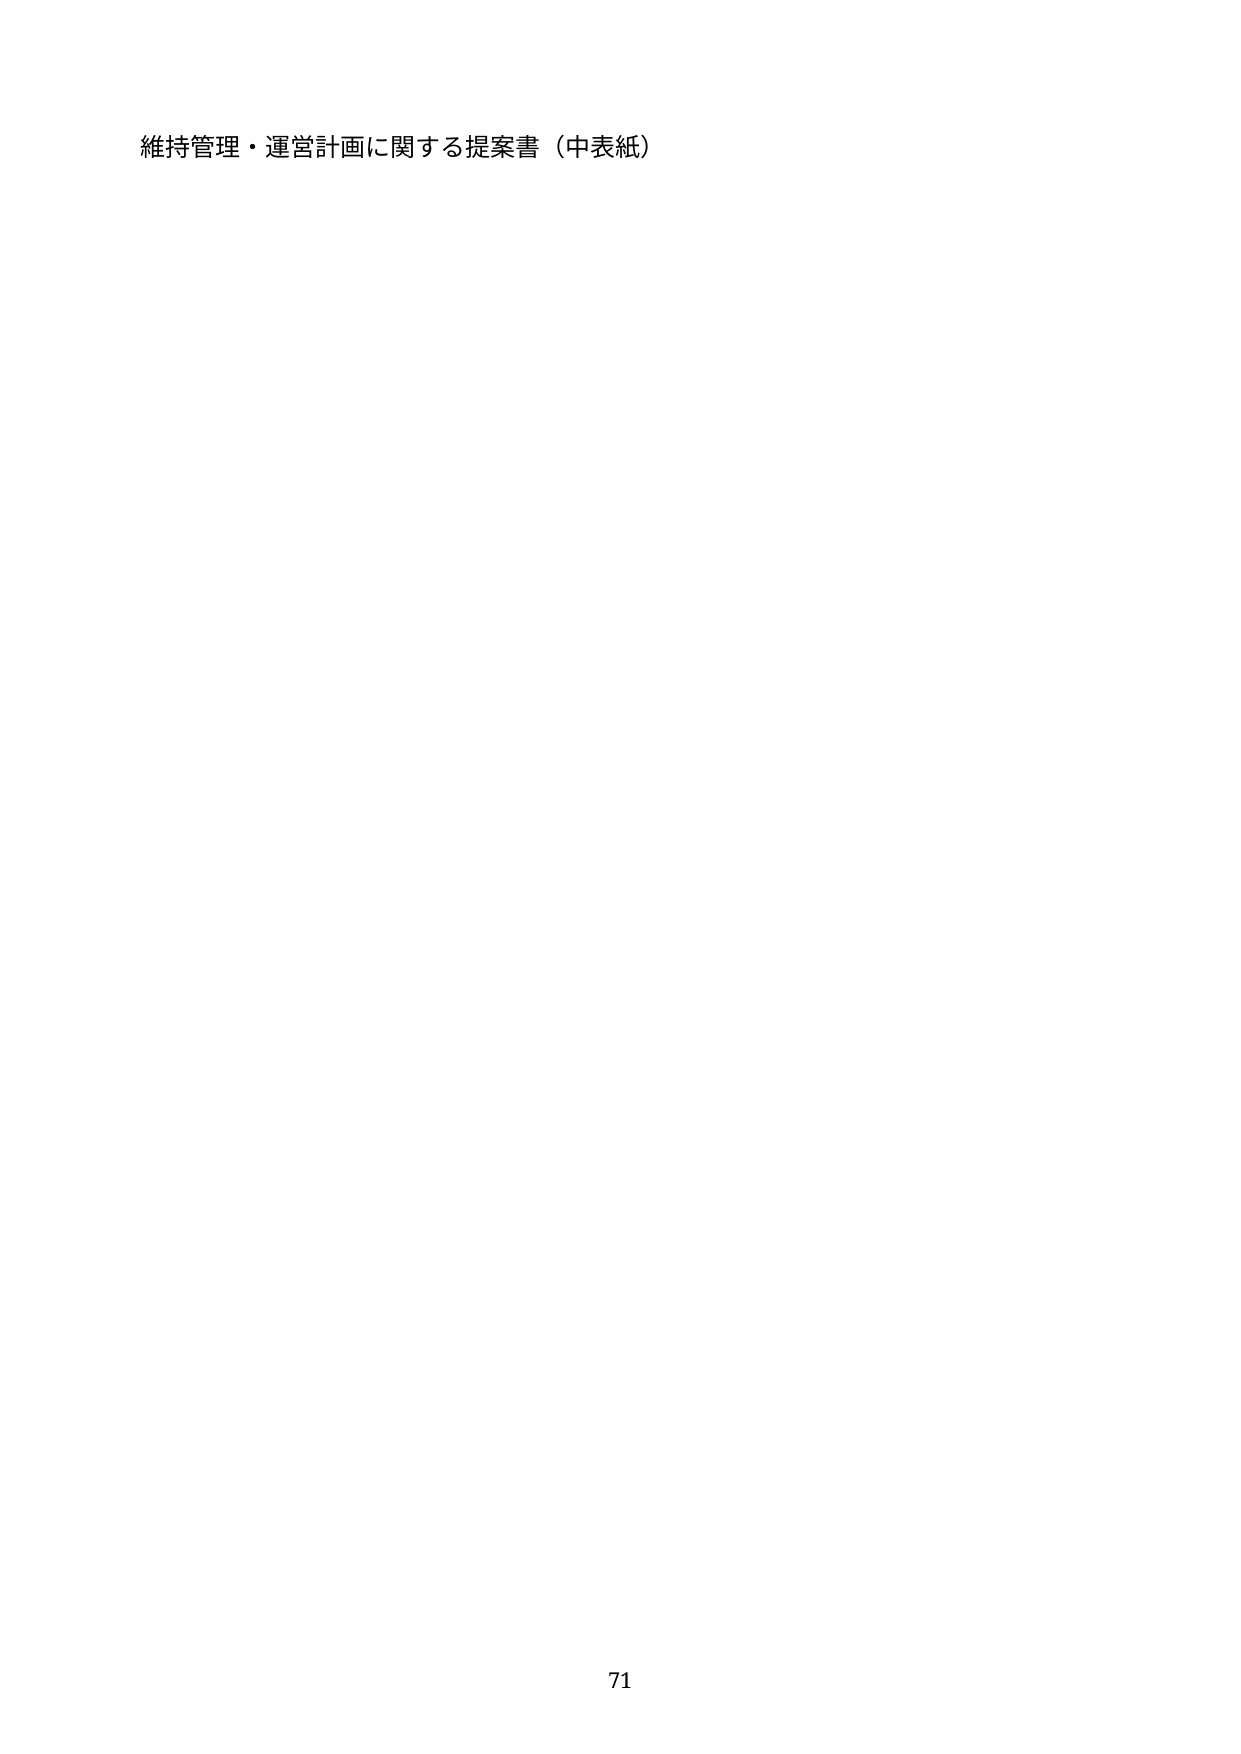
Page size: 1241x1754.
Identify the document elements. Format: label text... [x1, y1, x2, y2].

subtitle 維持管理・運営計画に関する提案書（中表紙） [140, 127, 1122, 164]
